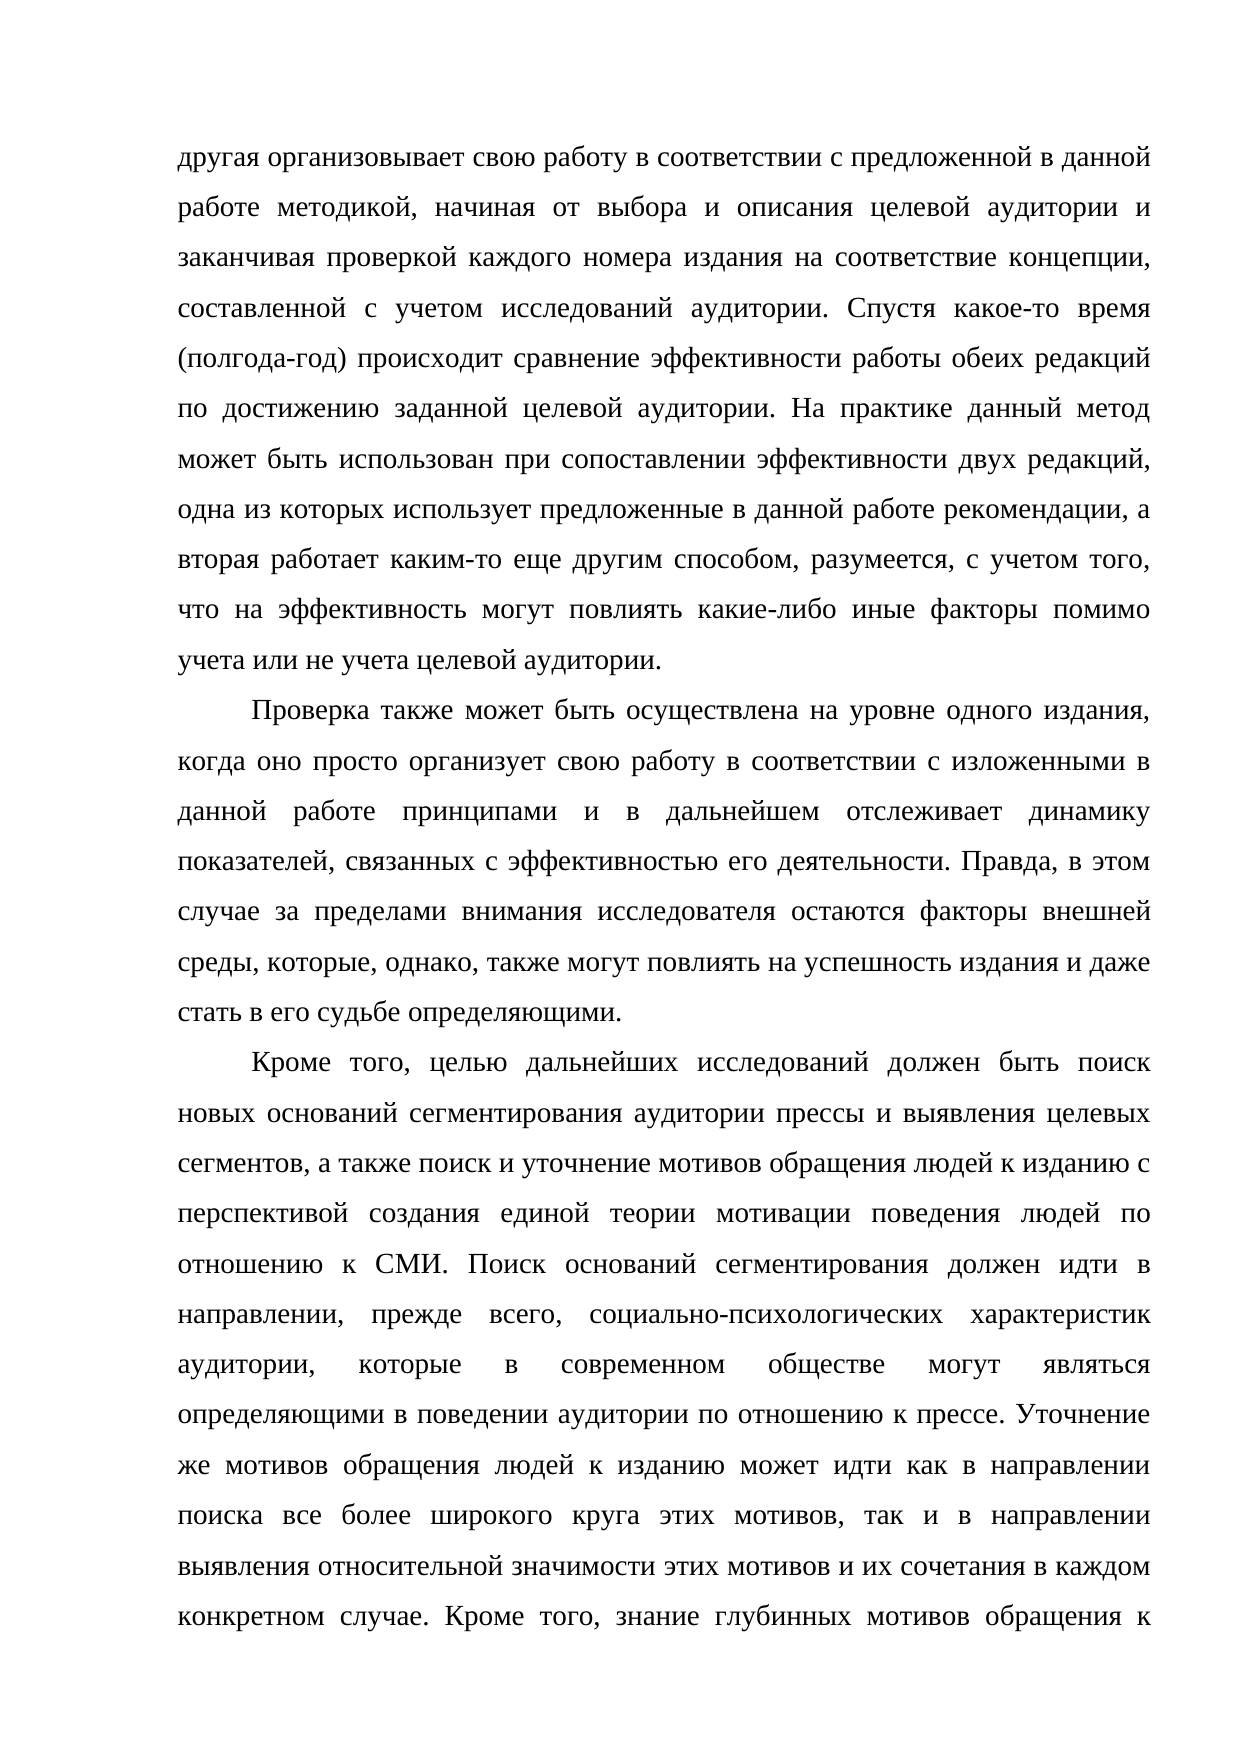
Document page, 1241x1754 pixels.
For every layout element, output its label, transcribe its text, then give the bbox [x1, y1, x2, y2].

text Проверка также может быть осуществлена на уровне одного издания, когда оно просто организует свою работу в соответствии с изложенными в данной работе принципами и в дальнейшем отслеживает динамику показателей, связанных с эффективностью его деятельности. Правда, в этом случае за пределами внимания исследователя остаются факторы внешней среды, которые, однако, также могут повлиять на успешность издания и даже стать в его судьбе определяющими. [177, 692, 1152, 1028]
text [177, 139, 1152, 676]
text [177, 1044, 1152, 1631]
